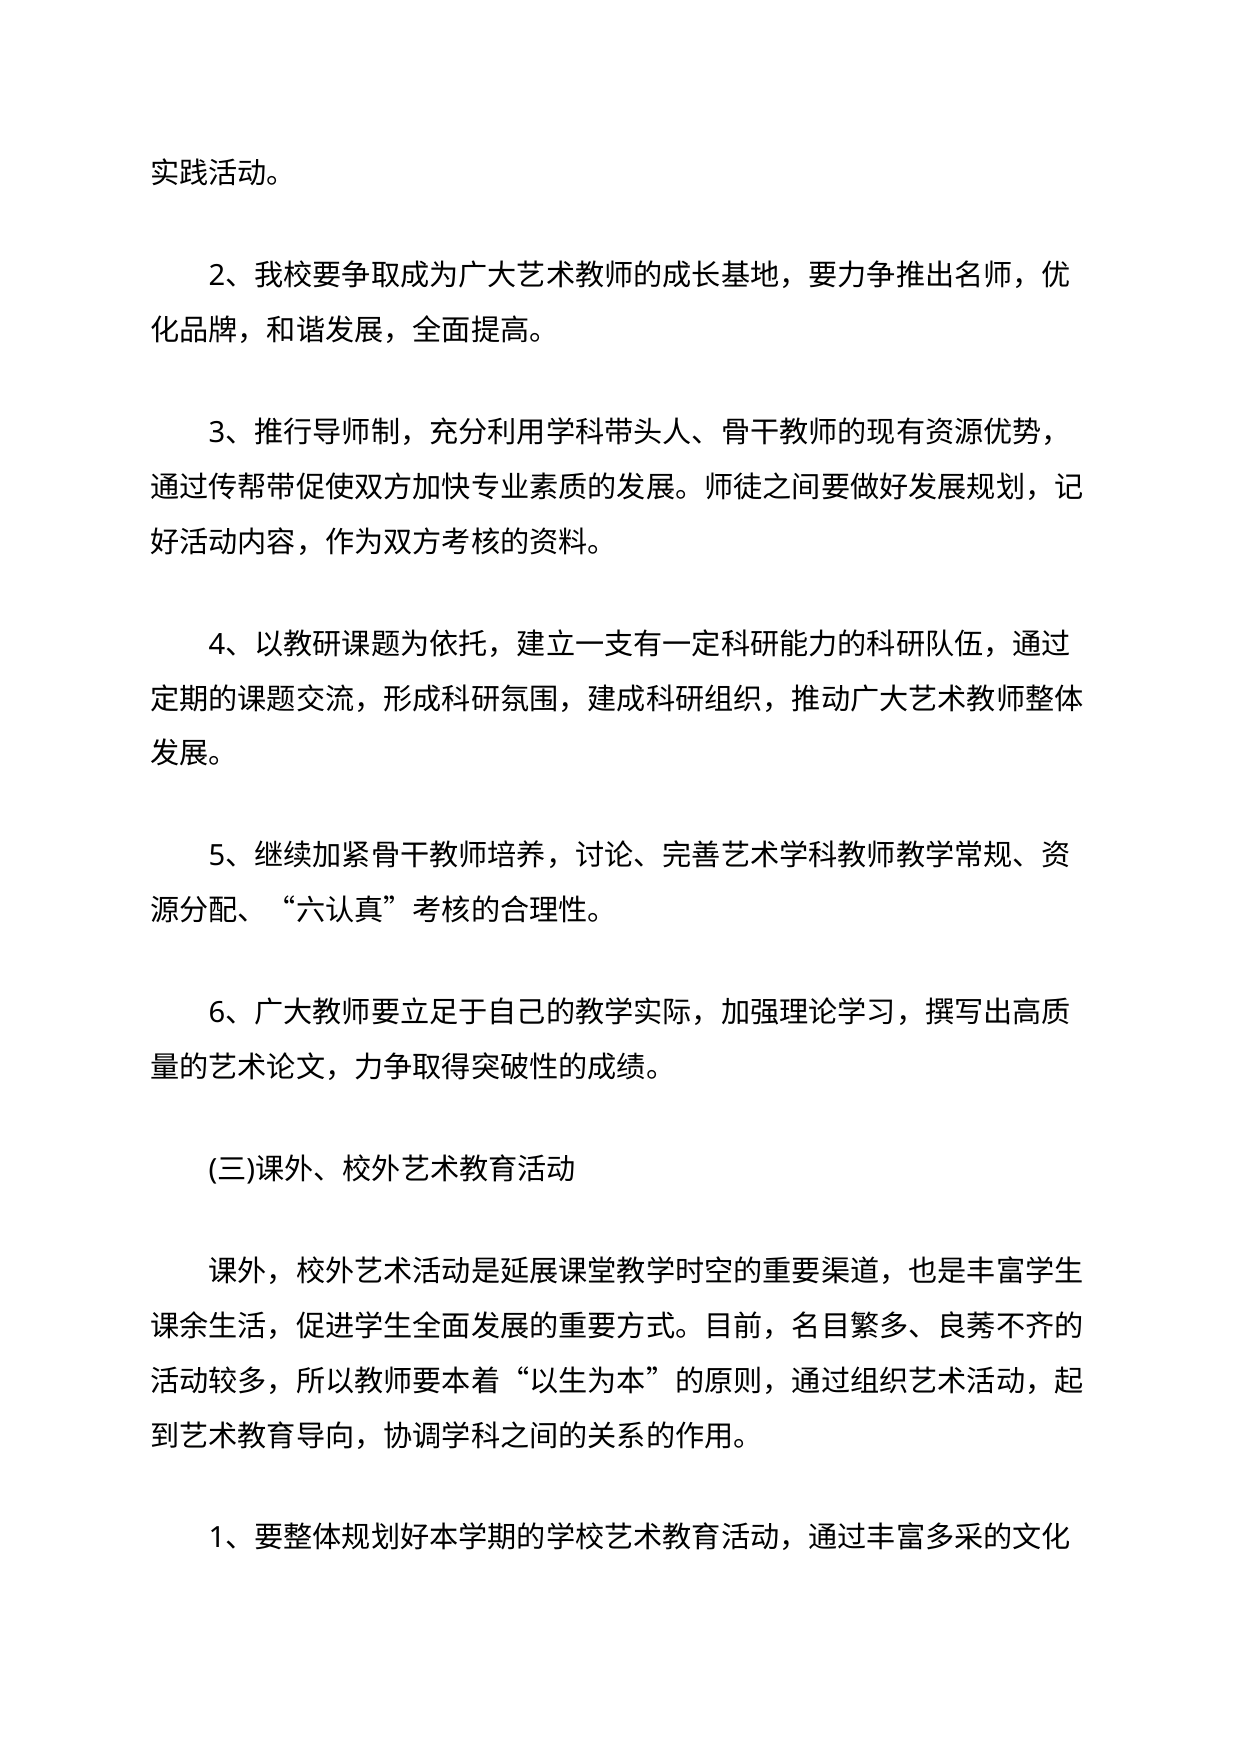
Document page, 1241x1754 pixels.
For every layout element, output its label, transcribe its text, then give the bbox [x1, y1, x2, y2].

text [150, 1514, 1090, 1556]
text 4、以教研课题为依托，建立一支有一定科研能力的科研队伍，通过定期的课题交流，形成科研氛围，建成科研组织，推动广大艺术教师整体发展。 [150, 620, 1090, 772]
text 6、广大教师要立足于自己的教学实际，加强理论学习，撰写出高质量的艺术论文，力争取得突破性的成绩。 [150, 989, 1090, 1086]
text (三)课外、校外艺术教育活动 [150, 1145, 1090, 1188]
text 5、继续加紧骨干教师培养，讨论、完善艺术学科教师教学常规、资源分配、“六认真”考核的合理性。 [150, 832, 1090, 929]
text 2、我校要争取成为广大艺术教师的成长基地，要力争推出名师，优化品牌，和谐发展，全面提高。 [150, 252, 1090, 349]
text 3、推行导师制，充分利用学科带头人、骨干教师的现有资源优势，通过传帮带促使双方加快专业素质的发展。师徒之间要做好发展规划，记好活动内容，作为双方考核的资料。 [150, 408, 1090, 561]
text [150, 150, 1090, 192]
text 课外，校外艺术活动是延展课堂教学时空的重要渠道，也是丰富学生课余生活，促进学生全面发展的重要方式。目前，名目繁多、良莠不齐的活动较多，所以教师要本着“以生为本”的原则，通过组织艺术活动，起到艺术教育导向，协调学科之间的关系的作用。 [150, 1247, 1090, 1454]
